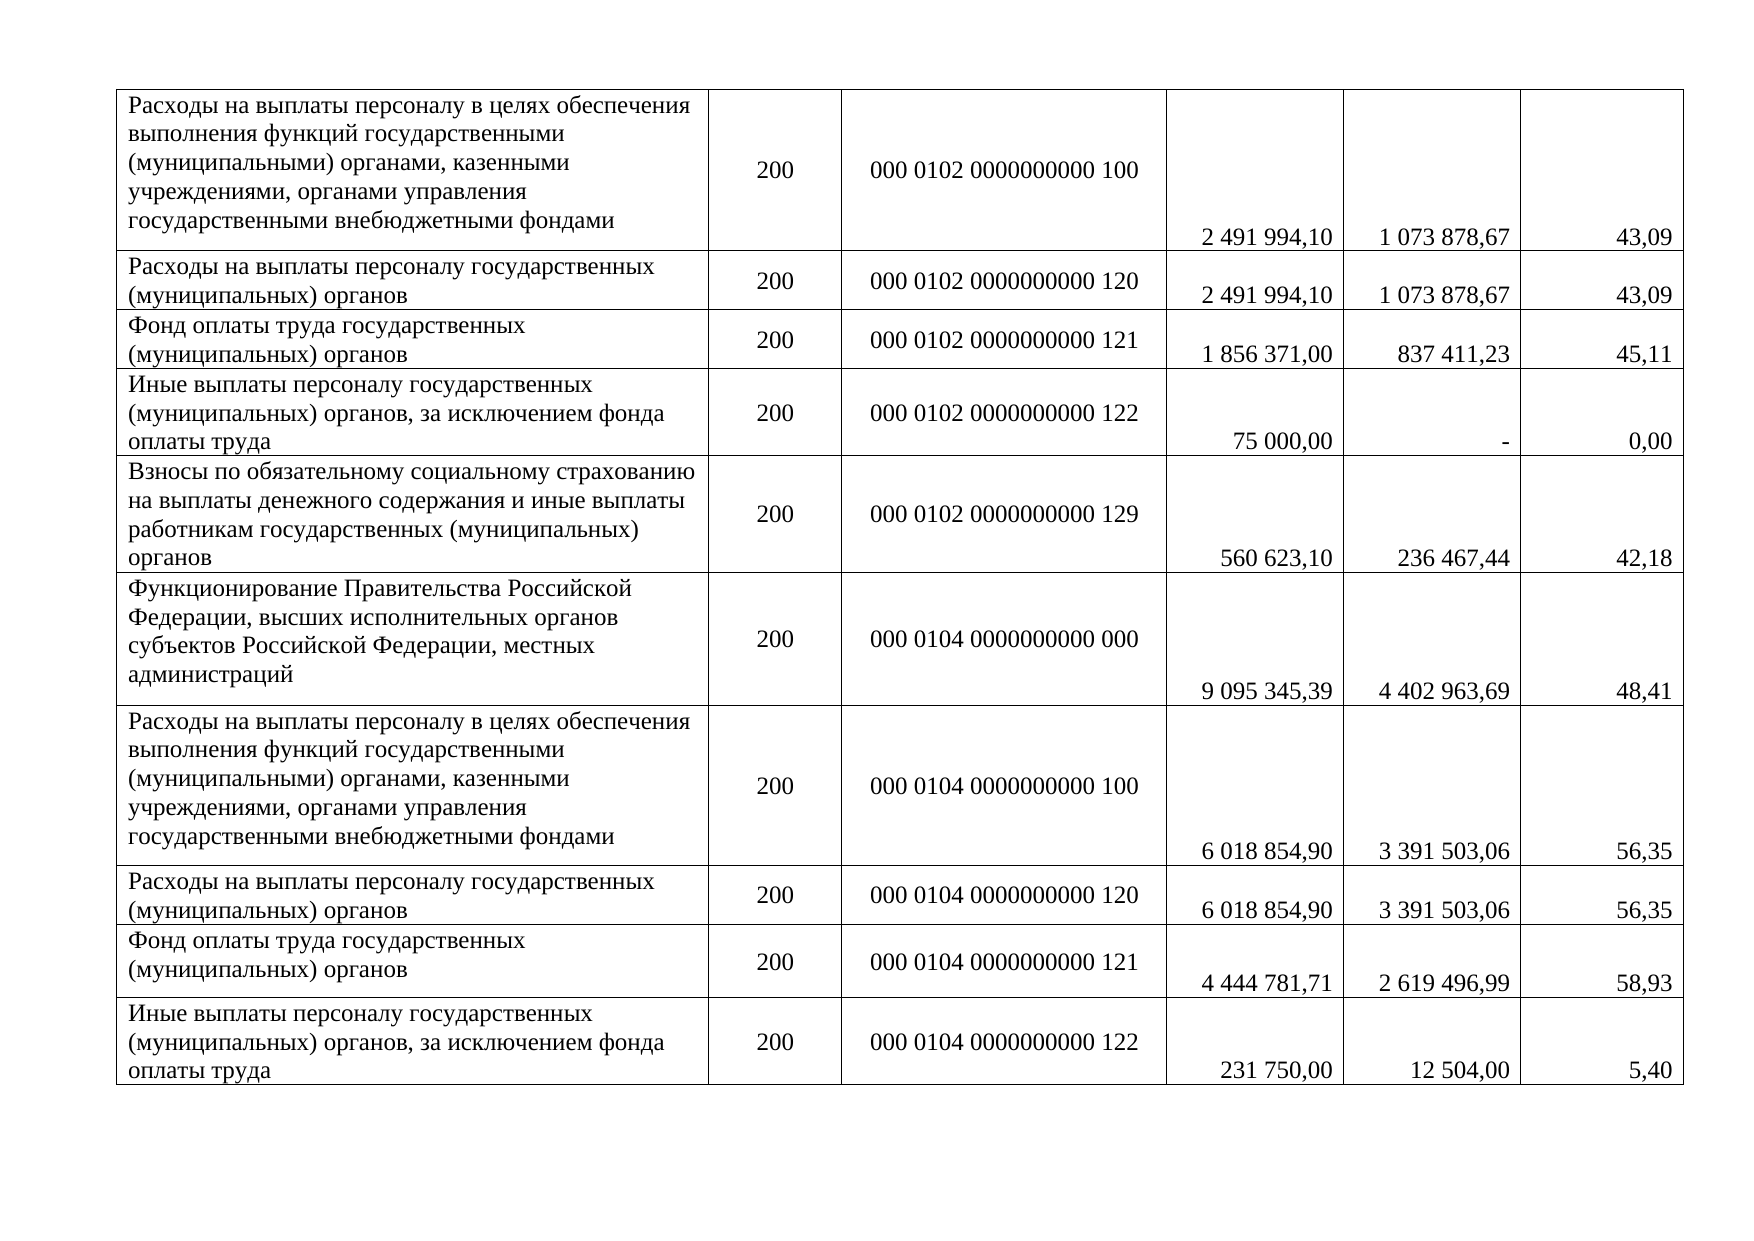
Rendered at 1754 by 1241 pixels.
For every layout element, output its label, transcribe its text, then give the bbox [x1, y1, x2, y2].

table_cell Расходы на выплаты персоналу в целях обеспечения выполнения функций государственными (муниципальными) органами, казенными учреждениями, органами управления государственными внебюджетными фондами [117, 90, 708, 250]
table_cell 2 619 496,99 [1344, 925, 1520, 997]
table_cell 1 856 371,00 [1167, 310, 1343, 368]
table_cell 000 0104 0000000000 120 [842, 866, 1166, 924]
table_cell 5,40 [1521, 998, 1683, 1084]
table_cell 3 391 503,06 [1344, 866, 1520, 924]
table_cell Иные выплаты персоналу государственных (муниципальных) органов, за исключением фонда оплаты труда [117, 369, 708, 455]
table_cell Расходы на выплаты персоналу в целях обеспечения выполнения функций государственными (муниципальными) органами, казенными учреждениями, органами управления государственными внебюджетными фондами [117, 706, 708, 865]
table_cell 3 391 503,06 [1344, 706, 1520, 865]
table_cell 75 000,00 [1167, 369, 1343, 455]
table_cell 6 018 854,90 [1167, 866, 1343, 924]
table_cell 200 [709, 706, 841, 865]
table_cell 837 411,23 [1344, 310, 1520, 368]
table_cell 000 0104 0000000000 122 [842, 998, 1166, 1084]
table_cell 000 0104 0000000000 000 [842, 573, 1166, 705]
table_cell 200 [709, 573, 841, 705]
table_cell 43,09 [1521, 251, 1683, 309]
table_cell 231 750,00 [1167, 998, 1343, 1084]
table_cell 000 0102 0000000000 121 [842, 310, 1166, 368]
table_cell 4 444 781,71 [1167, 925, 1343, 997]
table_cell 000 0102 0000000000 100 [842, 90, 1166, 250]
table_cell 6 018 854,90 [1167, 706, 1343, 865]
table_cell Функционирование Правительства Российской Федерации, высших исполнительных органов субъектов Российской Федерации, местных администраций [117, 573, 708, 705]
table_cell 200 [709, 866, 841, 924]
table_cell 43,09 [1521, 90, 1683, 250]
table_cell 200 [709, 456, 841, 572]
table_cell 1 073 878,67 [1344, 251, 1520, 309]
table_cell 000 0102 0000000000 120 [842, 251, 1166, 309]
table_cell Фонд оплаты труда государственных (муниципальных) органов [117, 925, 708, 997]
table_cell 236 467,44 [1344, 456, 1520, 572]
table_cell 000 0102 0000000000 122 [842, 369, 1166, 455]
table_cell 4 402 963,69 [1344, 573, 1520, 705]
table_cell 000 0102 0000000000 129 [842, 456, 1166, 572]
table_cell 200 [709, 310, 841, 368]
table_cell 000 0104 0000000000 100 [842, 706, 1166, 865]
table_cell Фонд оплаты труда государственных (муниципальных) органов [117, 310, 708, 368]
table_cell 560 623,10 [1167, 456, 1343, 572]
table_cell 45,11 [1521, 310, 1683, 368]
table_cell Расходы на выплаты персоналу государственных (муниципальных) органов [117, 251, 708, 309]
table_cell 56,35 [1521, 866, 1683, 924]
table_cell 2 491 994,10 [1167, 251, 1343, 309]
table_cell 56,35 [1521, 706, 1683, 865]
table_cell 2 491 994,10 [1167, 90, 1343, 250]
table_cell 42,18 [1521, 456, 1683, 572]
table_cell 000 0104 0000000000 121 [842, 925, 1166, 997]
table_cell 9 095 345,39 [1167, 573, 1343, 705]
table_cell Взносы по обязательному социальному страхованию на выплаты денежного содержания и иные выплаты работникам государственных (муниципальных) органов [117, 456, 708, 572]
table_cell 58,93 [1521, 925, 1683, 997]
table_cell 200 [709, 925, 841, 997]
table_cell 200 [709, 90, 841, 250]
table_cell 48,41 [1521, 573, 1683, 705]
table_cell Иные выплаты персоналу государственных (муниципальных) органов, за исключением фонда оплаты труда [117, 998, 708, 1084]
table_cell 1 073 878,67 [1344, 90, 1520, 250]
table_cell 200 [709, 998, 841, 1084]
table_cell Расходы на выплаты персоналу государственных (муниципальных) органов [117, 866, 708, 924]
table_cell 12 504,00 [1344, 998, 1520, 1084]
table_cell - [1344, 369, 1520, 455]
table_cell 200 [709, 369, 841, 455]
table_cell 200 [709, 251, 841, 309]
table_cell 0,00 [1521, 369, 1683, 455]
